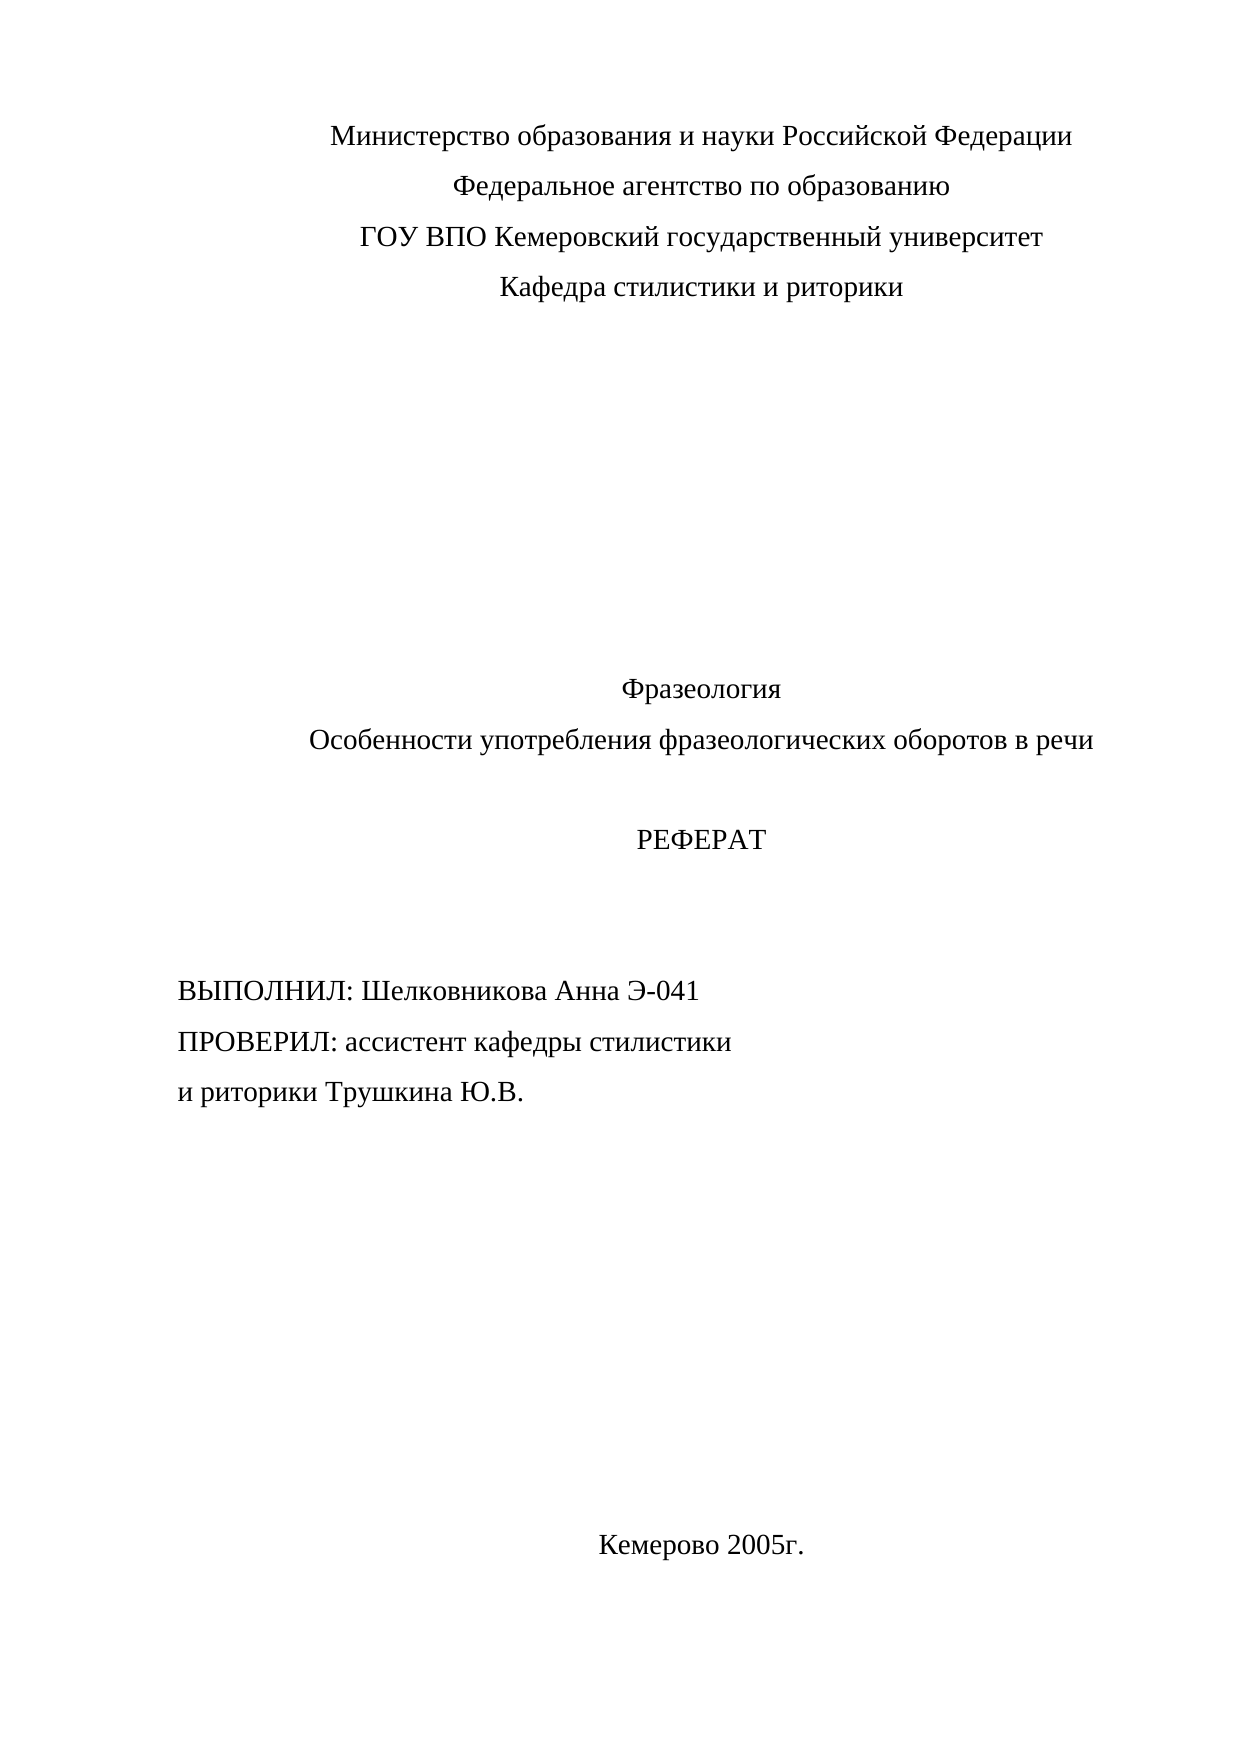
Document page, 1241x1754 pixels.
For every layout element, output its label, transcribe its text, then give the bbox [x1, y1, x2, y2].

text Федеральное агентство по образованию [177, 168, 1152, 202]
text Министерство образования и науки Российской Федерации [177, 118, 1152, 152]
text РЕФЕРАТ [177, 822, 1152, 856]
text Особенности употребления фразеологических оборотов в речи [177, 722, 1152, 755]
text и риторики Трушкина Ю.В. [177, 1074, 1152, 1108]
text ПРОВЕРИЛ: ассистент кафедры стилистики [177, 1024, 1152, 1057]
text Фразеология [177, 672, 1152, 705]
text Кемерово 2005г. [177, 1527, 1152, 1560]
text ГОУ ВПО Кемеровский государственный университет [177, 219, 1152, 252]
text ВЫПОЛНИЛ: Шелковникова Анна Э-041 [177, 973, 1152, 1007]
text Кафедра стилистики и риторики [177, 269, 1152, 303]
